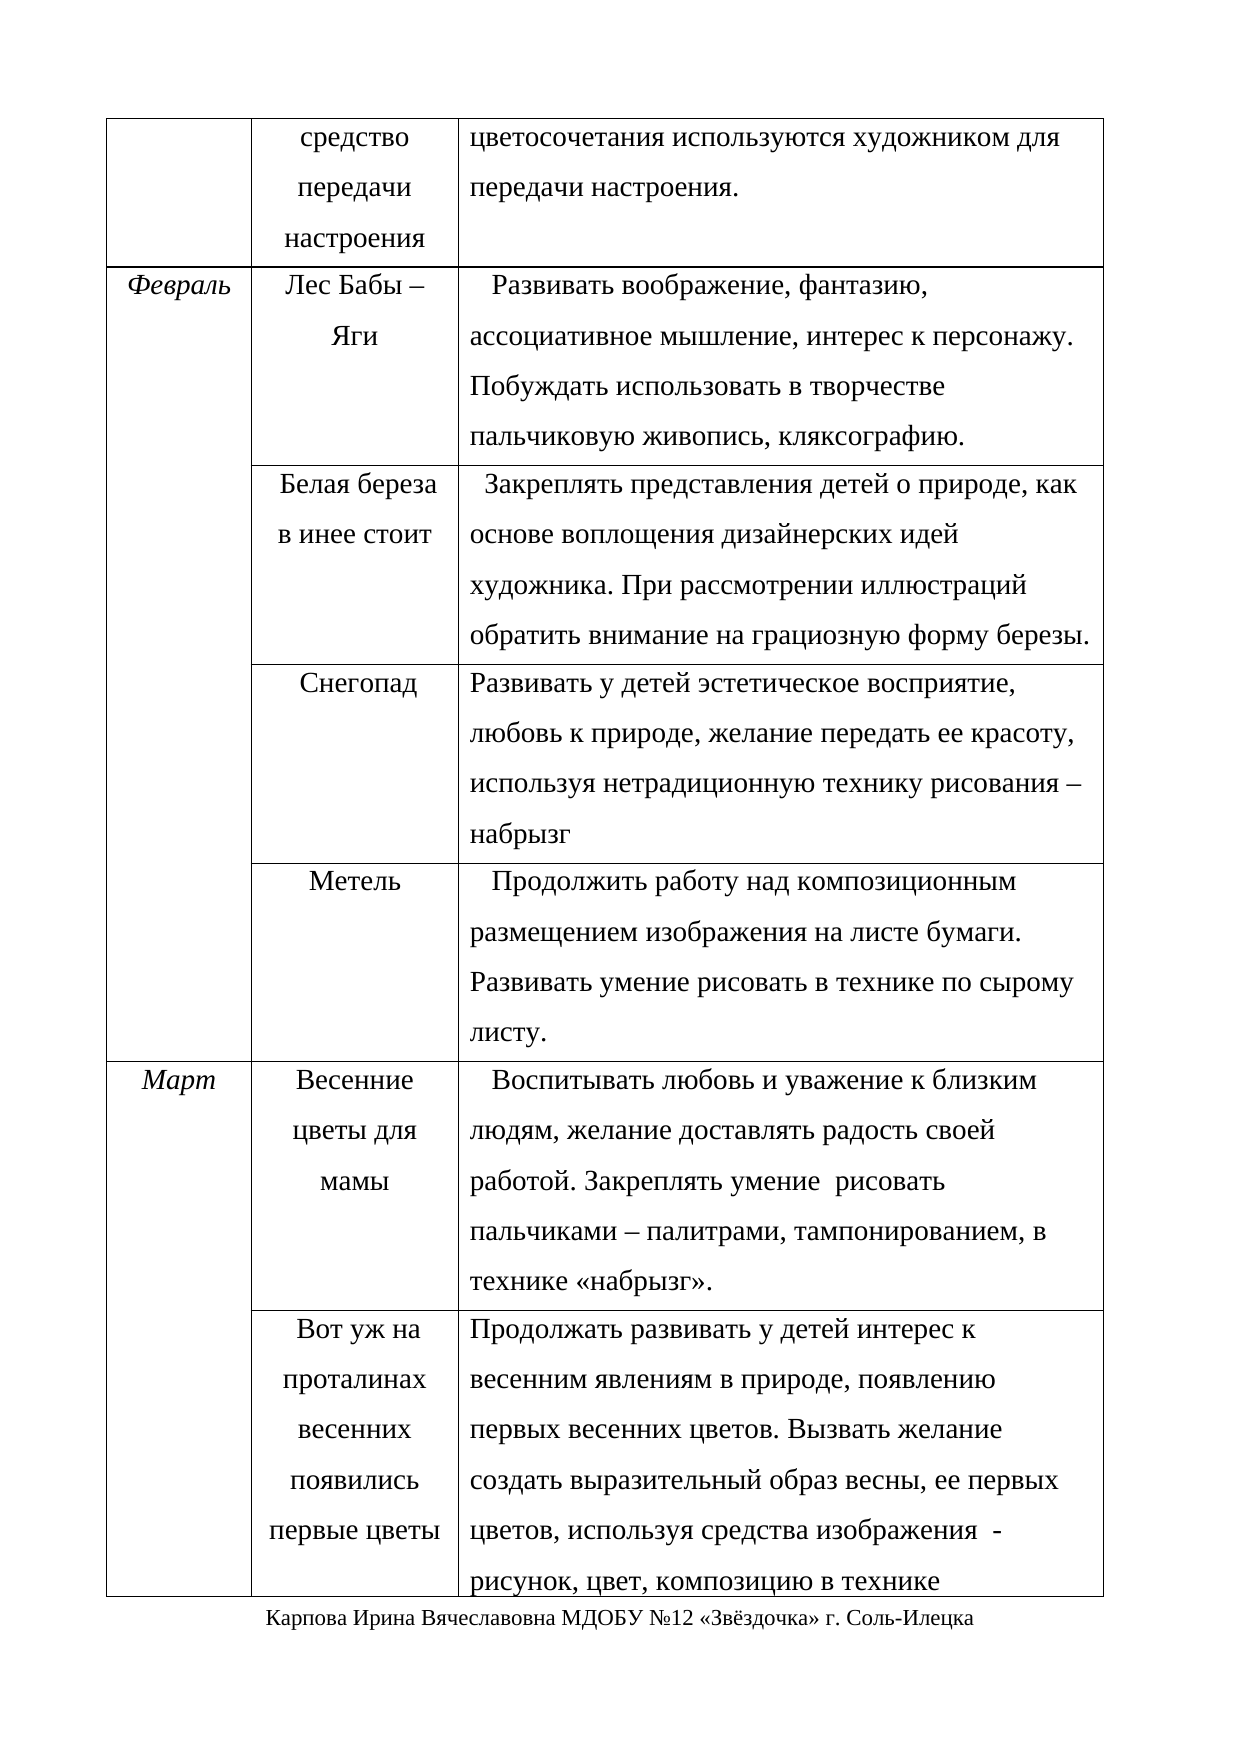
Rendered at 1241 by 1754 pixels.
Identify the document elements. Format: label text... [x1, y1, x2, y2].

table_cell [459, 119, 1103, 266]
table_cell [459, 1311, 1103, 1596]
table_cell Метель [252, 864, 458, 1061]
table_cell Развивать у детей эстетическое восприятие, любовь к природе, желание передать ее красоту, используя нетрадиционную технику рисования – набрызг [459, 665, 1103, 862]
table_cell Продолжить работу над композиционным размещением изображения на листе бумаги. Развивать умение рисовать в технике по сырому листу. [459, 864, 1103, 1061]
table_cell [252, 1311, 458, 1596]
table_cell Белая береза в инее стоит [252, 466, 458, 664]
table_cell Снегопад [252, 665, 458, 862]
table_cell Весенние цветы для мамы [252, 1062, 458, 1310]
table_cell Март [107, 1062, 251, 1596]
table_cell Воспитывать любовь и уважение к близким людям, желание доставлять радость своей работой. Закреплять умение рисовать пальчиками – палитрами, тампонированием, в технике «набрызг». [459, 1062, 1103, 1310]
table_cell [252, 119, 458, 266]
table_cell Февраль [107, 268, 251, 1061]
table_cell Лес Бабы – Яги [252, 268, 458, 465]
table_cell Закреплять представления детей о природе, как основе воплощения дизайнерских идей художника. При рассмотрении иллюстраций обратить внимание на грациозную форму березы. [459, 466, 1103, 664]
table_cell Развивать воображение, фантазию, ассоциативное мышление, интерес к персонажу. Побуждать использовать в творчестве пальчиковую живопись, кляксографию. [459, 268, 1103, 465]
